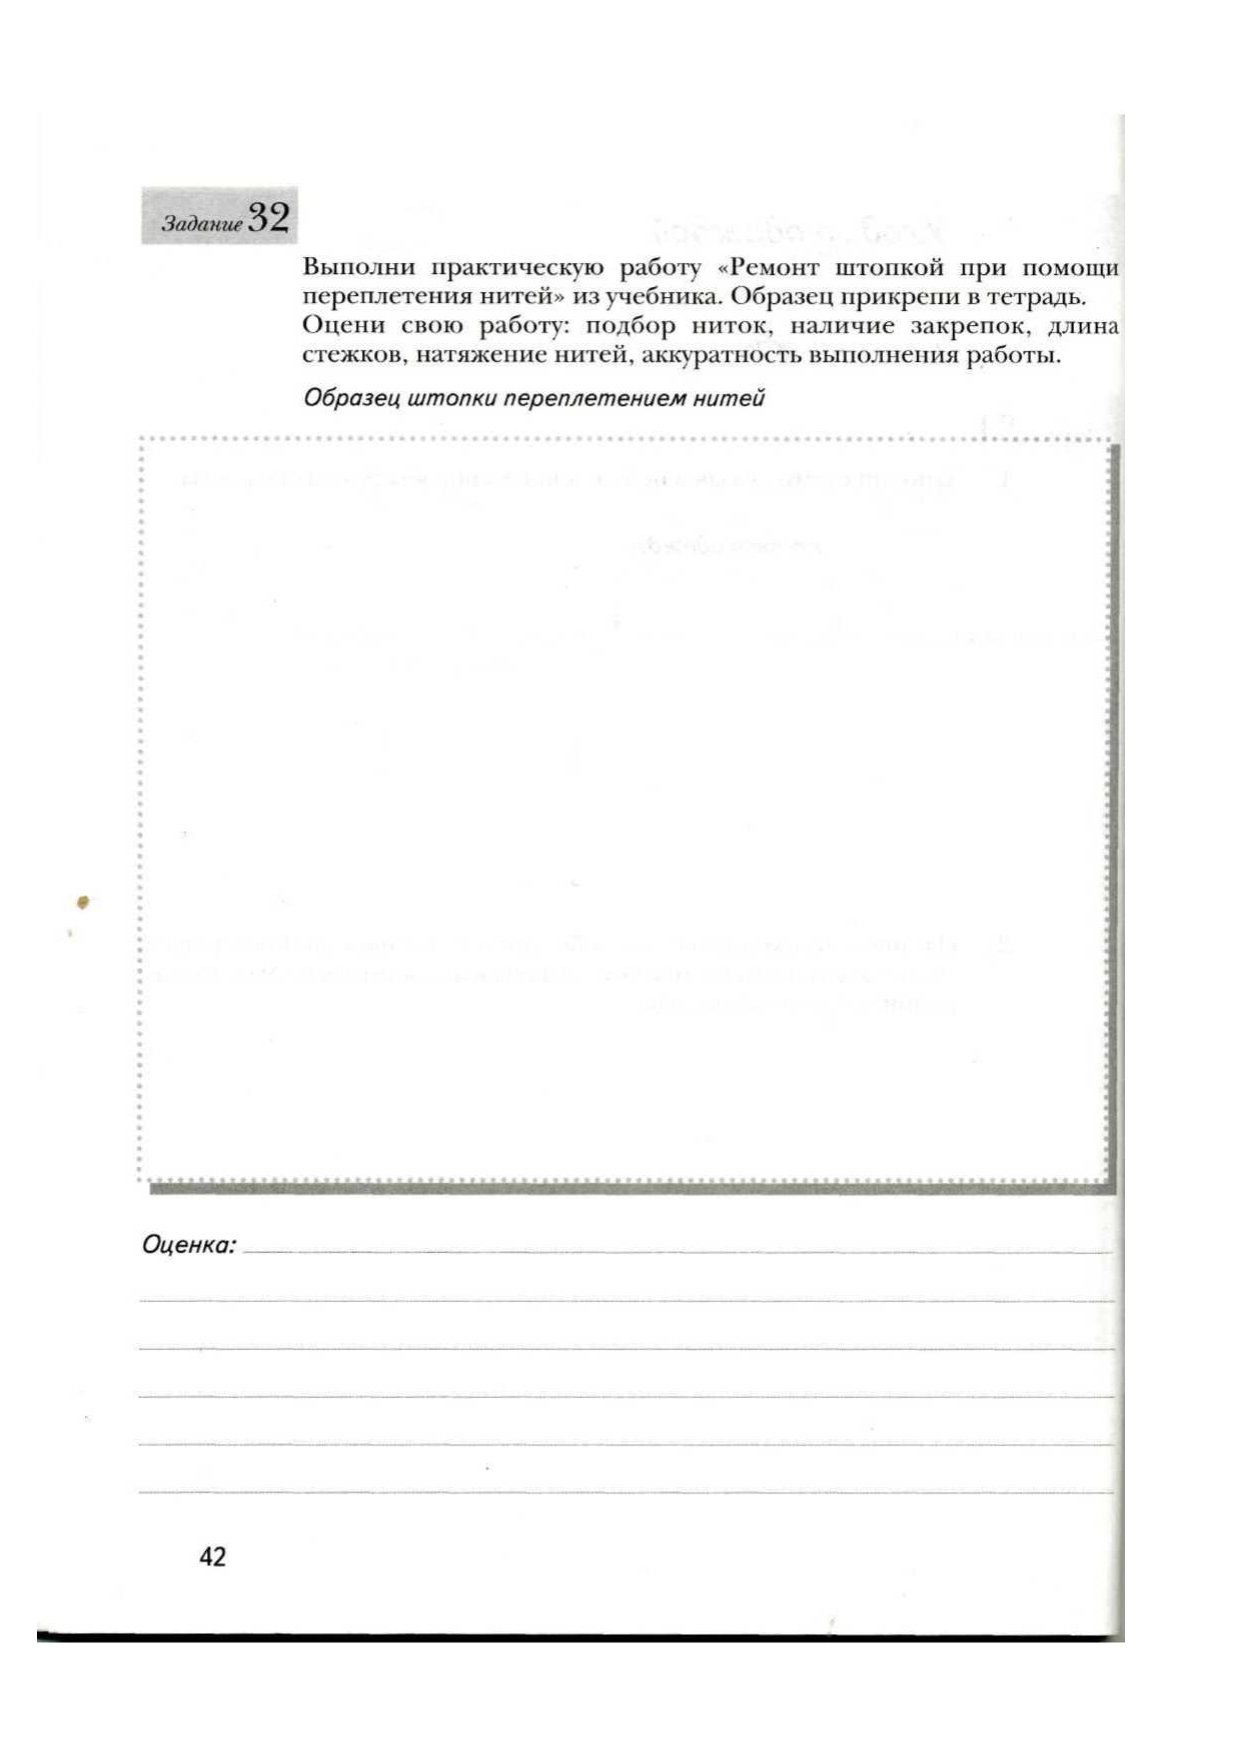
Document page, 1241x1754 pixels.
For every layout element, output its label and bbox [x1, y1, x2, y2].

picture [37, 111, 1125, 1643]
